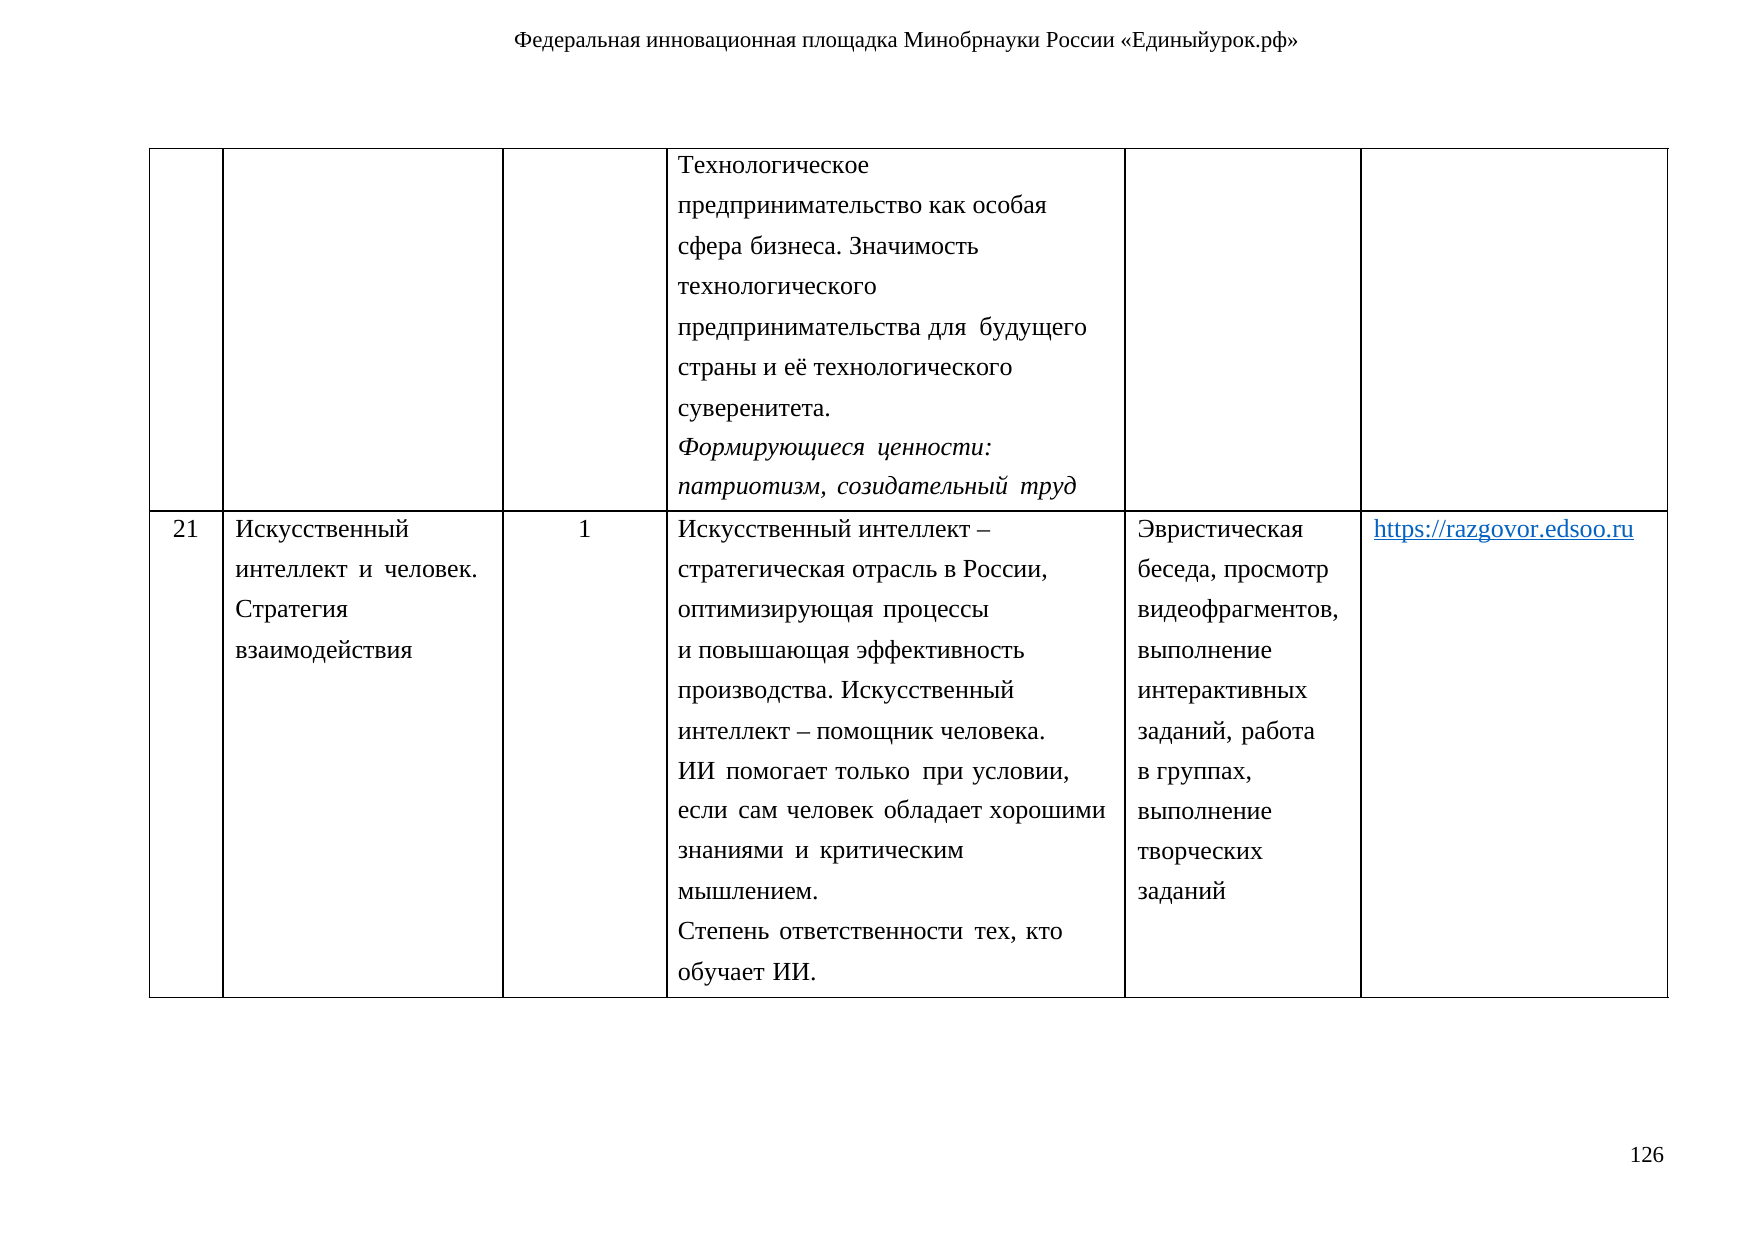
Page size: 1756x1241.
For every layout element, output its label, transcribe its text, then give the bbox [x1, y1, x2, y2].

table_header [1362, 149, 1667, 510]
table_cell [1126, 512, 1360, 996]
table_header [224, 149, 502, 510]
table_header [150, 149, 222, 510]
table_cell Искусственный интеллект и человек. Стратегия взаимодействия [224, 512, 502, 996]
table_cell 1 [504, 512, 666, 996]
table_header [1126, 149, 1360, 510]
table_cell 21 [150, 512, 222, 996]
table_cell Искусственный интеллект – стратегическая отрасль в России, оптимизирующая процессы и повышающая эффективность производства. Искусственный интеллект – помощник человека. ИИ помогает только при условии, если сам человек обладает хорошими знаниями и критическим мышлением. Степень ответственности тех, кто обучает ИИ. [668, 512, 1124, 996]
table_cell https://razgovor.edsoo.ru [1362, 512, 1667, 996]
table_header [504, 149, 666, 510]
table_header Технологическое предпринимательство как особая сфера бизнеса. Значимость технологического предпринимательства для будущего страны и её технологического суверенитета. Формирующиеся ценности: патриотизм, созидательный труд [668, 149, 1124, 510]
